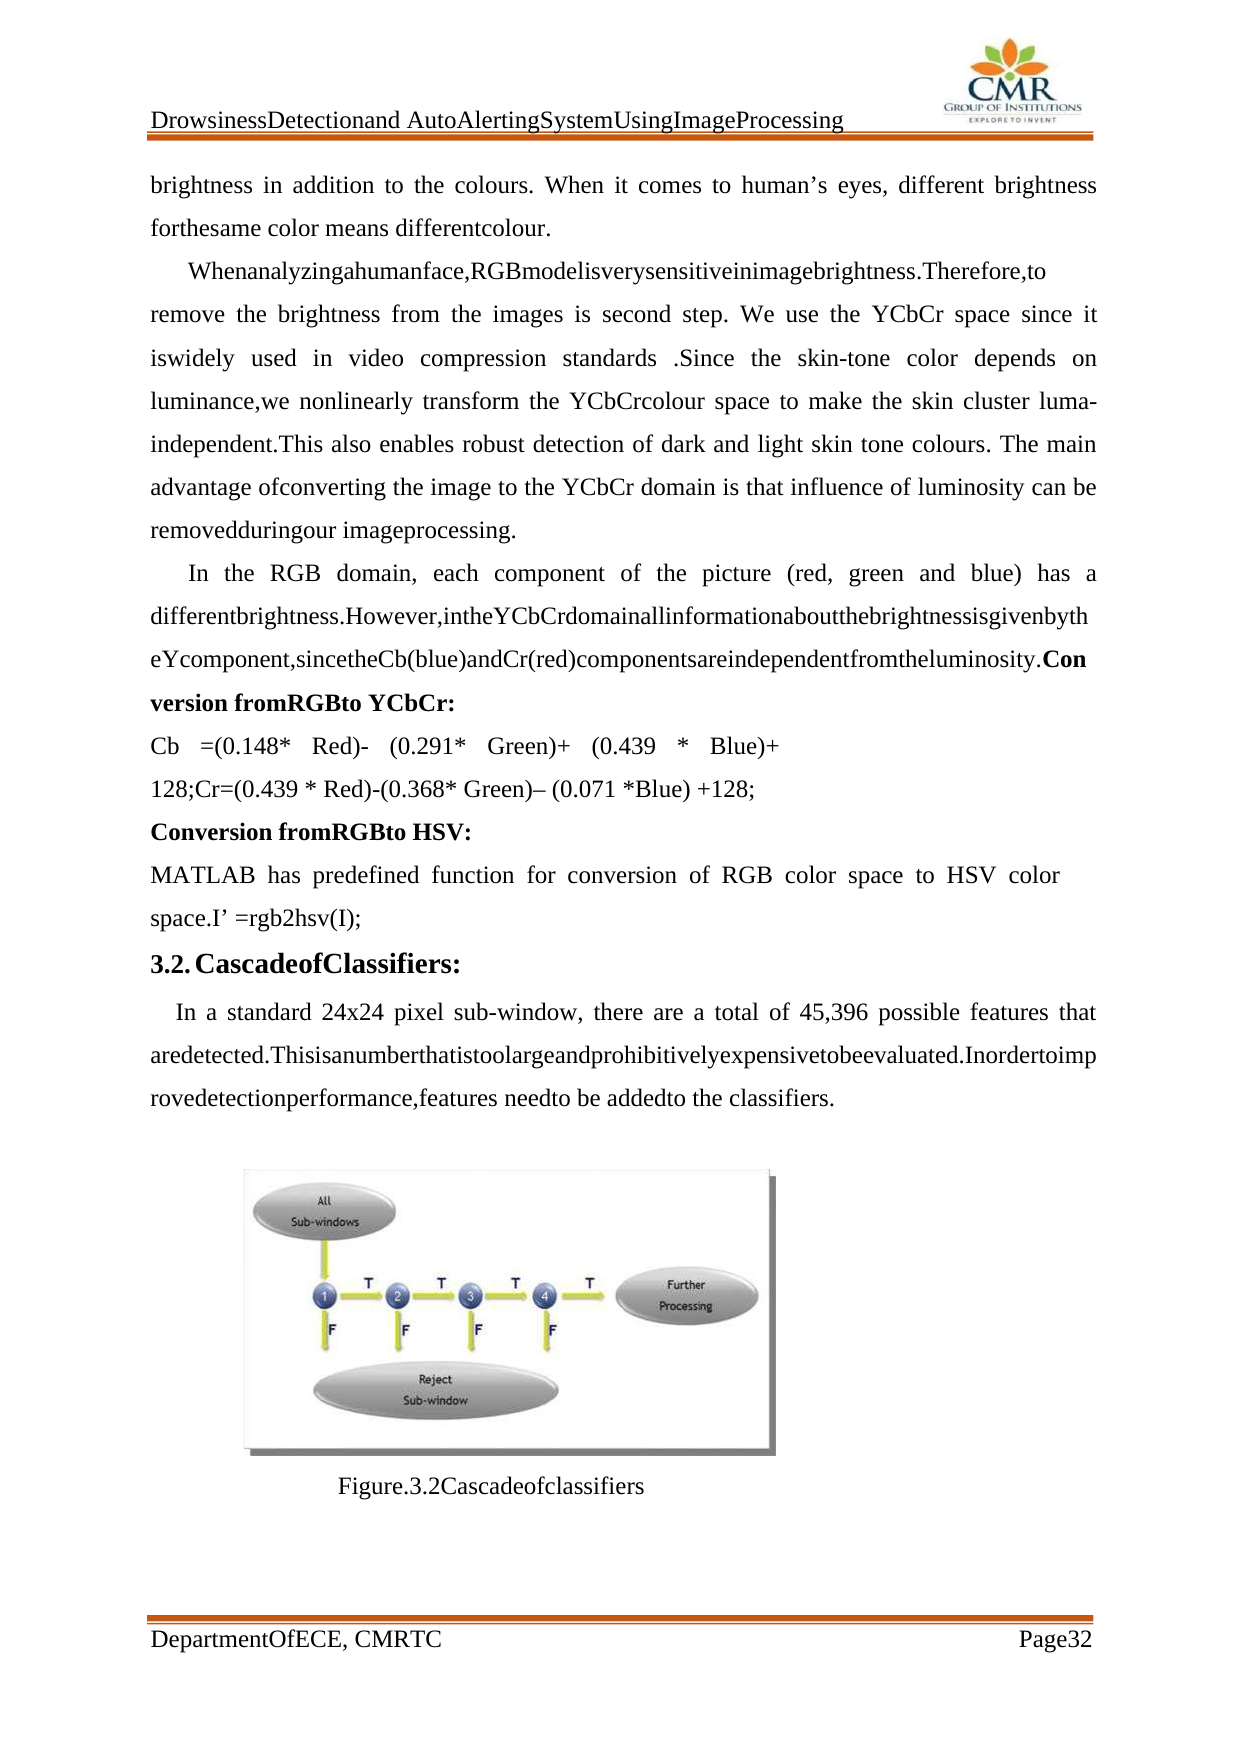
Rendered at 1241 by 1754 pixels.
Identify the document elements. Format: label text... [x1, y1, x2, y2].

picture [942, 37, 1082, 124]
text Whenanalyzingahumanface,RGBmodelisverysensitiveinimagebrightness.Therefore,to remove the brightness from the images is second step. We use the YCbCr space since it iswidely used in video compression standards .Since the skin-tone color depends on luminance,we nonlinearly transform the YCbCrcolour space to make the skin cluster luma-independent.This also enables robust detection of dark and light skin tone colours. The main advantage ofconverting the image to the YCbCr domain is that influence of luminosity can be removedduringour imageprocessing. [150, 256, 1098, 544]
text In the RGB domain, each component of the picture (red, green and blue) has a differentbrightness.However,intheYCbCrdomainallinformationaboutthebrightnessisgivenbytheYcomponent,sincetheCb(blue)andCr(red)componentsareindependentfromtheluminosity.Conversion fromRGBto YCbCr: [150, 558, 1098, 716]
subtitle Conversion fromRGBto HSV: [150, 817, 1161, 846]
text Cb =(0.148* Red)- (0.291* Green)+ (0.439 * Blue)+ 128;Cr=(0.439 * Red)-(0.368* Green)– (0.071 *Blue) +128; [150, 731, 780, 803]
subtitle CascadeofClassifiers: [150, 947, 1161, 980]
picture [243, 1169, 776, 1456]
text In a standard 24x24 pixel sub-window, there are a total of 45,396 possible features that aredetected.Thisisanumberthatistoolargeandprohibitivelyexpensivetobeevaluated.Inordertoimprovedetectionperformance,features needto be addedto the classifiers. [150, 997, 1098, 1112]
text brightness in addition to the colours. When it comes to human’s eyes, different brightness forthesame color means differentcolour. [150, 170, 1098, 242]
text MATLAB has predefined function for conversion of RGB color space to HSV color space.I’ =rgb2hsv(I); [150, 860, 1061, 932]
text Figure.3.2Cascadeofclassifiers [338, 1182, 1161, 1500]
